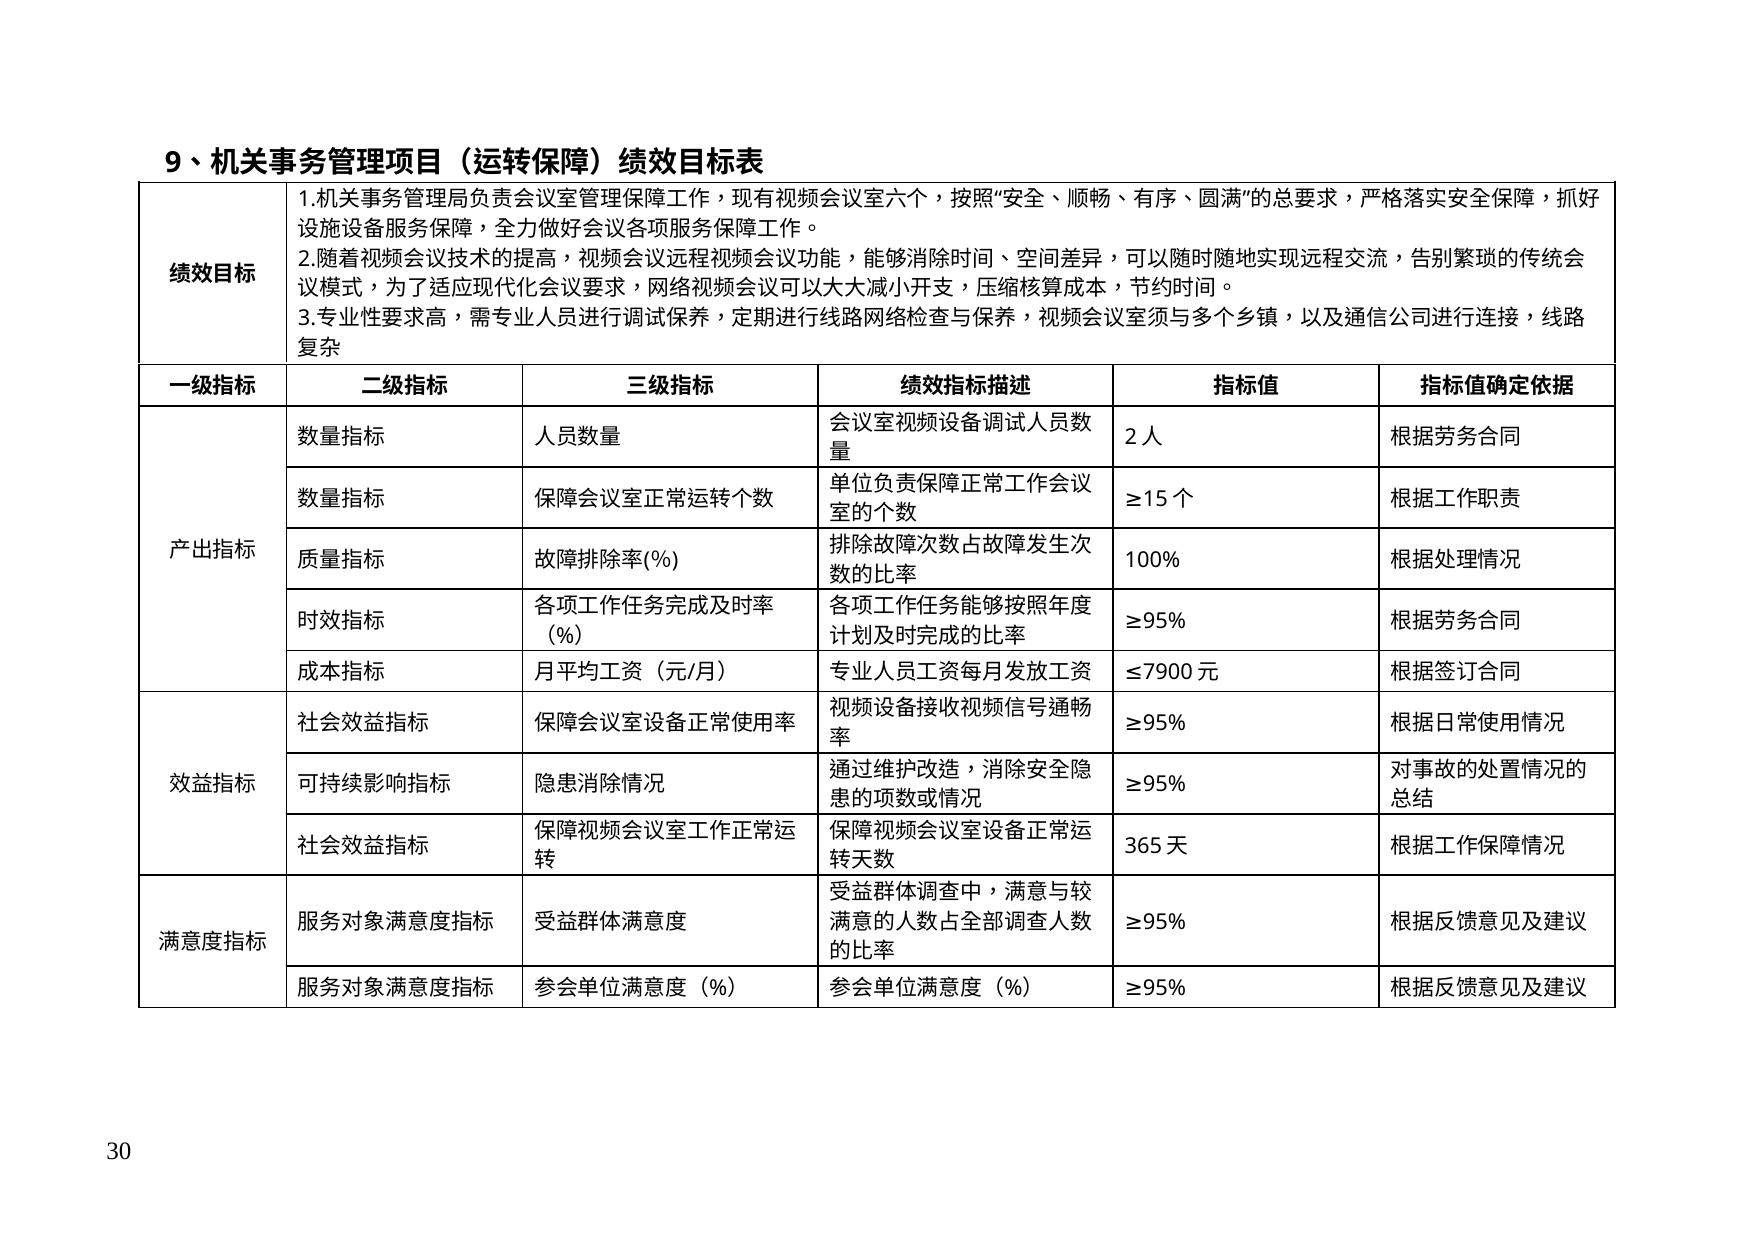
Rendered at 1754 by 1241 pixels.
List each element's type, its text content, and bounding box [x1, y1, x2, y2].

table_cell 保障会议室正常运转个数 [523, 468, 817, 527]
table_cell 可持续影响指标 [287, 754, 522, 813]
table_cell ≥95% [1114, 590, 1378, 649]
table_cell 根据劳务合同 [1380, 590, 1614, 649]
table_cell 2人 [1114, 407, 1378, 466]
table_cell 成本指标 [287, 651, 522, 691]
table_cell 时效指标 [287, 590, 522, 649]
table_header 二级指标 [287, 365, 522, 405]
table_cell 数量指标 [287, 468, 522, 527]
table_cell 排除故障次数占故障发生次数的比率 [819, 529, 1112, 588]
table_cell 根据工作职责 [1380, 468, 1614, 527]
table_cell 对事故的处置情况的总结 [1380, 754, 1614, 813]
table_cell 服务对象满意度指标 [287, 967, 522, 1007]
table_cell 保障视频会议室工作正常运转 [523, 815, 817, 874]
table_cell 根据签订合同 [1380, 651, 1614, 691]
table_cell 社会效益指标 [287, 815, 522, 874]
table_cell ≤7900元 [1114, 651, 1378, 691]
text 9、机关事务管理项目（运转保障）绩效目标表 [106, 142, 1648, 181]
table_cell 隐患消除情况 [523, 754, 817, 813]
table_header 三级指标 [523, 365, 817, 405]
table_cell 会议室视频设备调试人员数量 [819, 407, 1112, 466]
table_cell 参会单位满意度（%） [819, 967, 1112, 1007]
table_cell 100% [1114, 529, 1378, 588]
table_cell 人员数量 [523, 407, 817, 466]
table_cell 各项工作任务能够按照年度计划及时完成的比率 [819, 590, 1112, 649]
table_cell 满意度指标 [140, 876, 286, 1007]
table_cell 质量指标 [287, 529, 522, 588]
table_cell ≥95% [1114, 876, 1378, 965]
table_cell 根据日常使用情况 [1380, 692, 1614, 752]
table_cell 保障会议室设备正常使用率 [523, 692, 817, 752]
table_cell 效益指标 [140, 692, 286, 874]
table_cell 根据反馈意见及建议 [1380, 876, 1614, 965]
table_cell 根据劳务合同 [1380, 407, 1614, 466]
table_cell 保障视频会议室设备正常运转天数 [819, 815, 1112, 874]
table_cell 受益群体满意度 [523, 876, 817, 965]
table_cell 产出指标 [140, 407, 286, 691]
table_cell 月平均工资（元/月） [523, 651, 817, 691]
table_header 绩效目标 [140, 183, 286, 362]
table_header 指标值确定依据 [1380, 365, 1614, 405]
table_cell ≥95% [1114, 754, 1378, 813]
table_cell 故障排除率(％) [523, 529, 817, 588]
table_header 一级指标 [140, 365, 286, 405]
table_cell 365天 [1114, 815, 1378, 874]
table_cell 社会效益指标 [287, 692, 522, 752]
table_cell 参会单位满意度（%） [523, 967, 817, 1007]
table_header 绩效指标描述 [819, 365, 1112, 405]
table_cell 受益群体调查中，满意与较满意的人数占全部调查人数的比率 [819, 876, 1112, 965]
table_cell 各项工作任务完成及时率（%） [523, 590, 817, 649]
table_cell ≥95% [1114, 692, 1378, 752]
table_cell 数量指标 [287, 407, 522, 466]
table_header 1.机关事务管理局负责会议室管理保障工作，现有视频会议室六个，按照“安全、顺畅、有序、圆满”的总要求，严格落实安全保障，抓好设施设备服务保障，全力做好会议各项服务保障工作。 2.随着视频会议技术的提高，视频会议远程视频会议功能，能够消除时间、空间差异，可以随时随地实现远程交流，告别繁琐的传统会议模式，为了适应现代化会议要求，网络视频会议可以大大减小开支，压缩核算成本，节约时间。 3.专业性要求高，需专业人员进行调试保养，定期进行线路网络检查与保养，视频会议室须与多个乡镇，以及通信公司进行连接，线路复杂 [287, 183, 1614, 362]
table_header 指标值 [1114, 365, 1378, 405]
table_cell 根据反馈意见及建议 [1380, 967, 1614, 1007]
table_cell 通过维护改造，消除安全隐患的项数或情况 [819, 754, 1112, 813]
table_cell 专业人员工资每月发放工资 [819, 651, 1112, 691]
table_cell 服务对象满意度指标 [287, 876, 522, 965]
table_cell 根据工作保障情况 [1380, 815, 1614, 874]
table_cell ≥15个 [1114, 468, 1378, 527]
table_cell 视频设备接收视频信号通畅率 [819, 692, 1112, 752]
table_cell ≥95% [1114, 967, 1378, 1007]
table_cell 单位负责保障正常工作会议室的个数 [819, 468, 1112, 527]
table_cell 根据处理情况 [1380, 529, 1614, 588]
